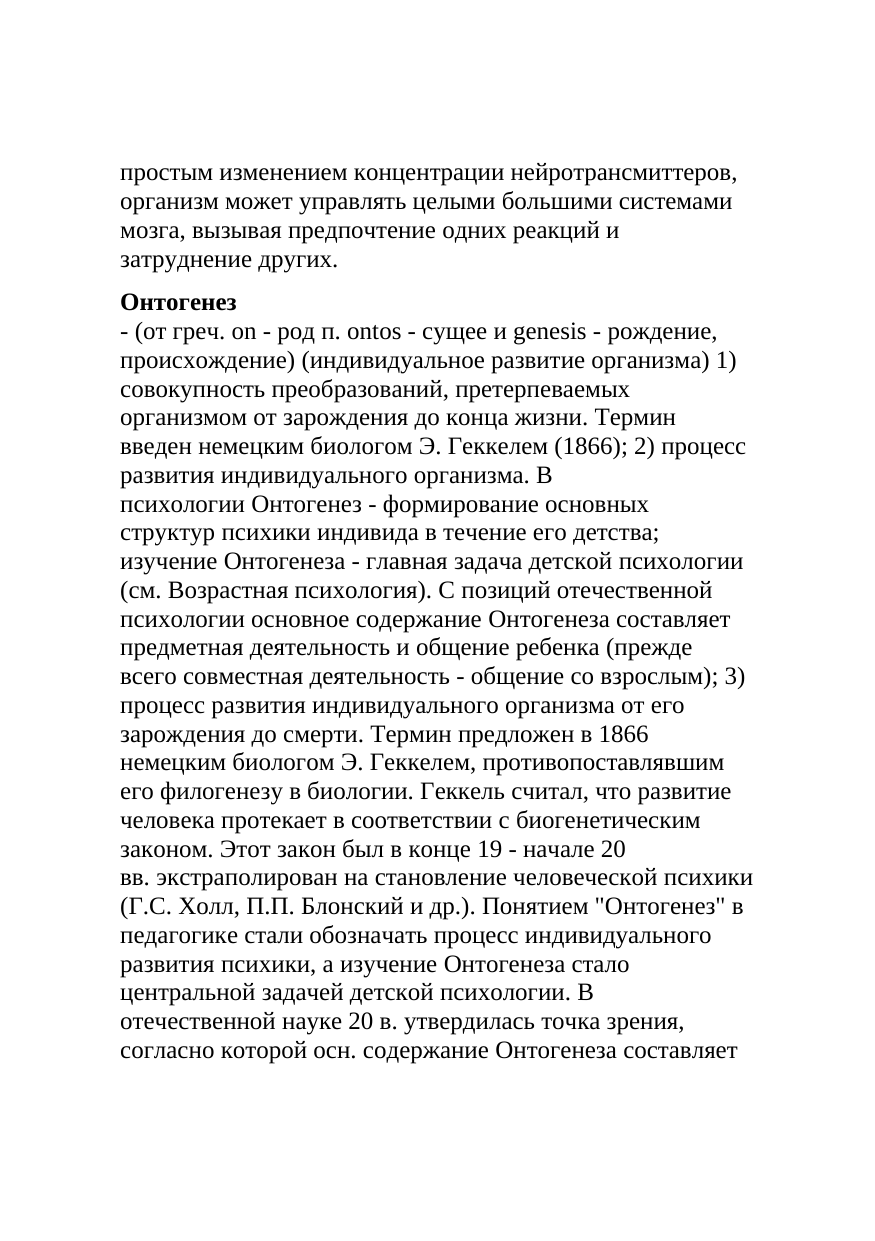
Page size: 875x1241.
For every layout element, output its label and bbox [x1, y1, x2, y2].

table_cell [113, 150, 762, 280]
table_cell [113, 280, 762, 1071]
